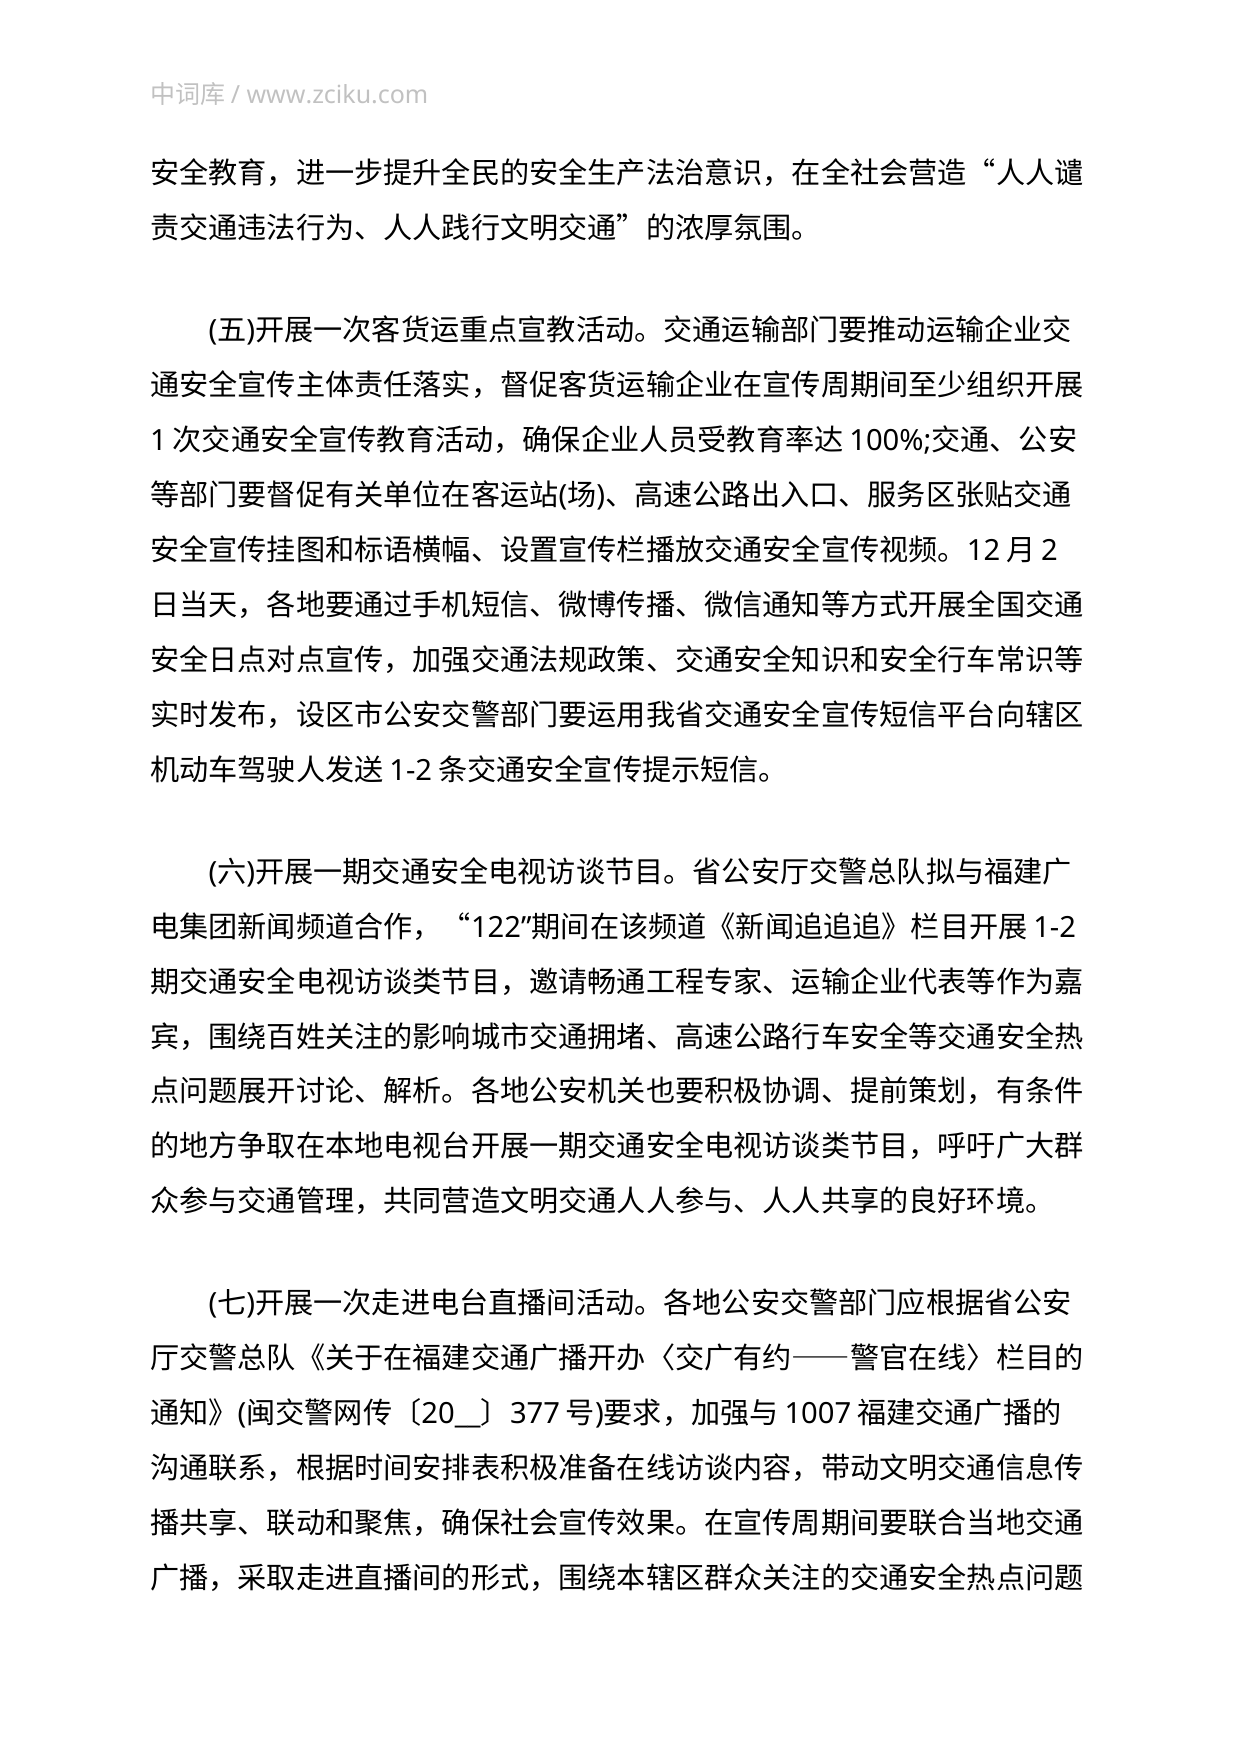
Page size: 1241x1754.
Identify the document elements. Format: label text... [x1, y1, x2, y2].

text (六)开展一期交通安全电视访谈节目。省公安厅交警总队拟与福建广电集团新闻频道合作，“122”期间在该频道《新闻追追追》栏目开展1-2期交通安全电视访谈类节目，邀请畅通工程专家、运输企业代表等作为嘉宾，围绕百姓关注的影响城市交通拥堵、高速公路行车安全等交通安全热点问题展开讨论、解析。各地公安机关也要积极协调、提前策划，有条件的地方争取在本地电视台开展一期交通安全电视访谈类节目，呼吁广大群众参与交通管理，共同营造文明交通人人参与、人人共享的良好环境。 [150, 848, 1090, 1220]
text (五)开展一次客货运重点宣教活动。交通运输部门要推动运输企业交通安全宣传主体责任落实，督促客货运输企业在宣传周期间至少组织开展1次交通安全宣传教育活动，确保企业人员受教育率达100%;交通、公安等部门要督促有关单位在客运站(场)、高速公路出入口、服务区张贴交通安全宣传挂图和标语横幅、设置宣传栏播放交通安全宣传视频。12月2日当天，各地要通过手机短信、微博传播、微信通知等方式开展全国交通安全日点对点宣传，加强交通法规政策、交通安全知识和安全行车常识等实时发布，设区市公安交警部门要运用我省交通安全宣传短信平台向辖区机动车驾驶人发送1-2条交通安全宣传提示短信。 [150, 307, 1090, 789]
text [150, 1279, 1090, 1597]
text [150, 150, 1090, 247]
